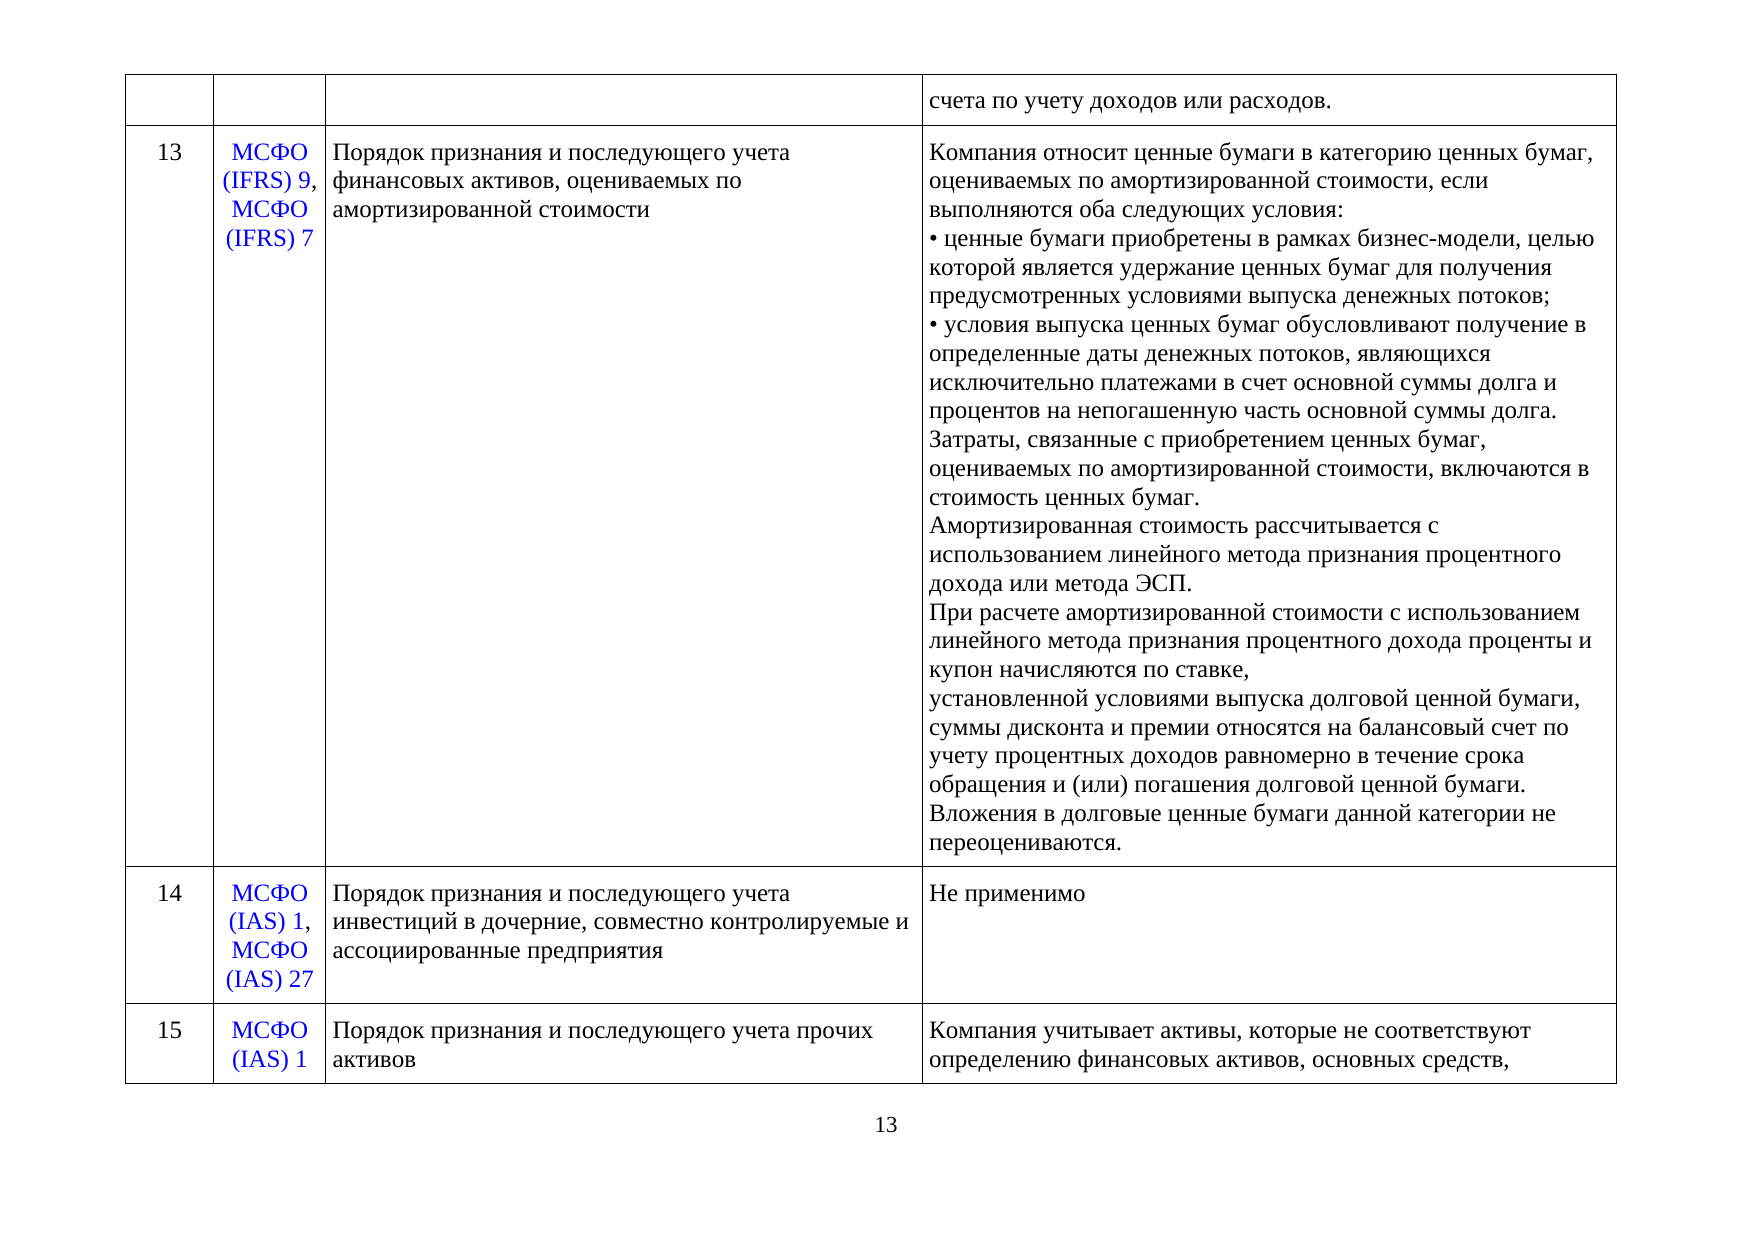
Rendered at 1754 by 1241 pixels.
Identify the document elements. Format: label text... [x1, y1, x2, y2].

table_cell МСФО (IFRS) 9, МСФО (IFRS) 7 [214, 126, 325, 866]
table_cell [923, 1004, 1616, 1083]
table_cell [923, 75, 1616, 125]
table_cell МСФО (IAS) 1, МСФО (IAS) 27 [214, 867, 325, 1003]
table_cell МСФО (IAS) 1 [214, 1004, 325, 1083]
table_cell Компания относит ценные бумаги в категорию ценных бумаг, оцениваемых по амортизированной стоимости, если выполняются оба следующих условия: • ценные бумаги приобретены в рамках бизнес-модели, целью которой является удержание ценных бумаг для получения предусмотренных условиями выпуска денежных потоков; • условия выпуска ценных бумаг обусловливают получение в определенные даты денежных потоков, являющихся исключительно платежами в счет основной суммы долга и процентов на непогашенную часть основной суммы долга. Затраты, связанные с приобретением ценных бумаг, оцениваемых по амортизированной стоимости, включаются в стоимость ценных бумаг. Амортизированная стоимость рассчитывается с использованием линейного метода признания процентного дохода или метода ЭСП. При расчете амортизированной стоимости с использованием линейного метода признания процентного дохода проценты и купон начисляются по ставке, установленной условиями выпуска долговой ценной бумаги, суммы дисконта и премии относятся на балансовый счет по учету процентных доходов равномерно в течение срока обращения и (или) погашения долговой ценной бумаги. Вложения в долговые ценные бумаги данной категории не переоцениваются. [923, 126, 1616, 866]
table_cell Не применимо [923, 867, 1616, 1003]
table_cell 13 [126, 126, 213, 866]
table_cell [326, 1004, 922, 1083]
table_cell 14 [126, 867, 213, 1003]
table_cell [214, 75, 325, 125]
table_cell Порядок признания и последующего учета финансовых активов, оцениваемых по амортизированной стоимости [326, 126, 922, 866]
table_cell Порядок признания и последующего учета инвестиций в дочерние, совместно контролируемые и ассоциированные предприятия [326, 867, 922, 1003]
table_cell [326, 75, 922, 125]
table_cell 15 [126, 1004, 213, 1083]
table_cell 12 [126, 75, 213, 125]
